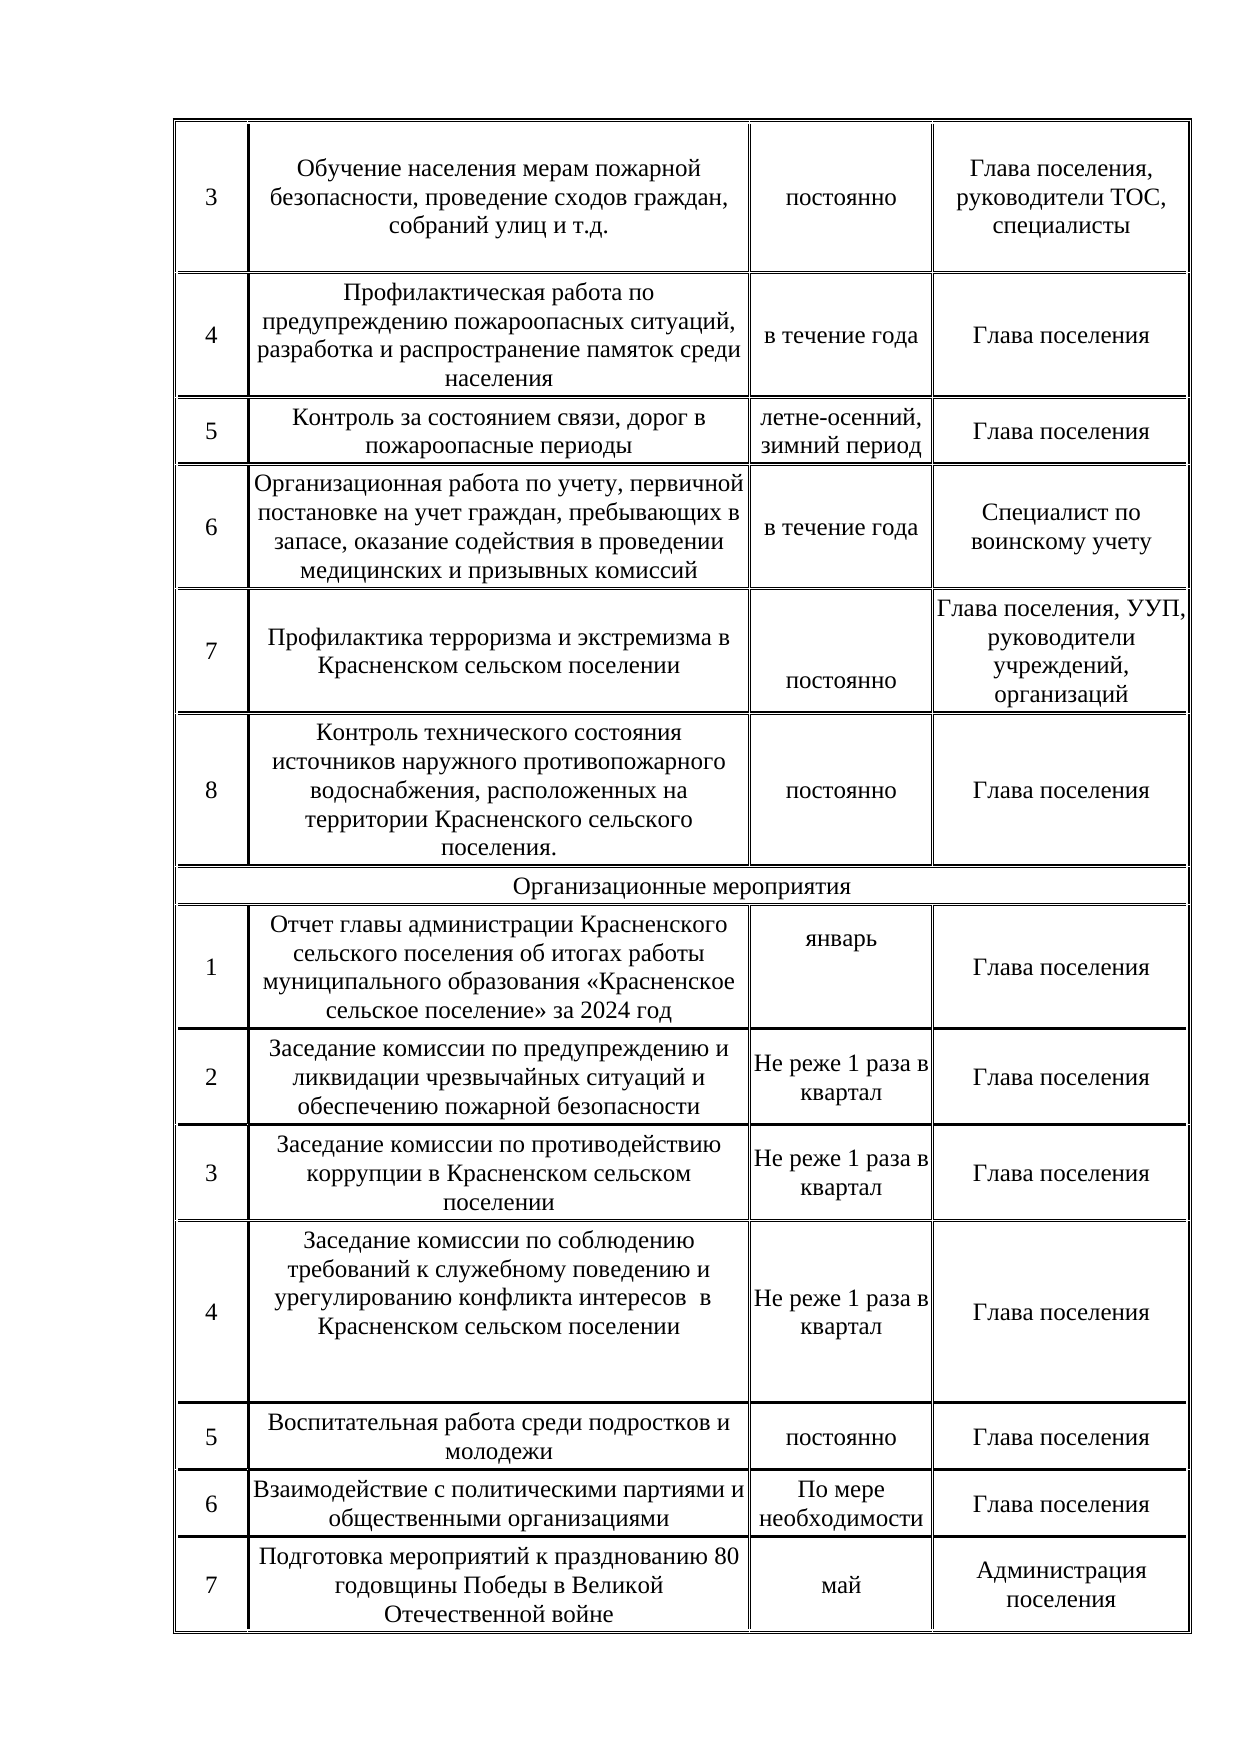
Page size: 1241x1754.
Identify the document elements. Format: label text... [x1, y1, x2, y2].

table_cell 7 [176, 1535, 248, 1631]
table_cell Отчет главы администрации Красненского сельского поселения об итогах работы муниципального образования «Красненское сельское поселение» за 2024 год [250, 906, 748, 1027]
table_cell Глава поселения [934, 1123, 1190, 1218]
table_cell Специалист по воинскому учету [934, 462, 1189, 587]
table_cell 1 [174, 903, 248, 1027]
table_cell май [750, 1538, 933, 1631]
table_cell Не реже 1 раза в квартал [751, 1030, 931, 1123]
table_cell Не реже 1 раза в квартал [751, 1126, 931, 1218]
table_cell Глава поселения [934, 1468, 1190, 1535]
table_cell Глава поселения [934, 711, 1189, 864]
table_cell Глава поселения [934, 1027, 1188, 1123]
table_cell Взаимодействие с политическими партиями и общественными организациями [250, 1471, 748, 1535]
table_cell Глава поселения [934, 395, 1189, 462]
table_cell 3 [176, 120, 248, 271]
table_cell летне-осенний, зимний период [751, 399, 931, 462]
table_cell Организационная работа по учету, первичной постановке на учет граждан, пребывающих в запасе, оказание содействия в проведении медицинских и призывных комиссий [250, 466, 748, 587]
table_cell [933, 1535, 1188, 1631]
table_cell Глава поселения [934, 1401, 1188, 1468]
table_cell Воспитательная работа среди подростков и молодежи [250, 1404, 748, 1468]
table_cell Обучение населения мерам пожарной безопасности, проведение сходов граждан, собраний улиц и т.д. [248, 122, 749, 271]
table_cell в течение года [751, 274, 931, 395]
table_cell 8 [176, 711, 247, 864]
table_cell Глава поселения [933, 271, 1190, 395]
table_cell Глава поселения [933, 903, 1190, 1027]
table_cell 4 [174, 271, 248, 395]
table_cell Организационные мероприятия [176, 864, 1189, 903]
table_cell Заседание комиссии по соблюдению требований к служебному поведению и урегулированию конфликта интересов в Красненском сельском поселении [250, 1222, 748, 1401]
table_cell постоянно [751, 590, 931, 711]
table_cell 5 [176, 395, 247, 462]
table_cell Контроль за состоянием связи, дорог в пожароопасные периоды [250, 399, 748, 462]
table_cell Профилактическая работа по предупреждению пожароопасных ситуаций, разработка и распространение памяток среди населения [250, 274, 748, 395]
table_cell Подготовка мероприятий к празднованию 80 годовщины Победы в Великой Отечественной войне [248, 1538, 749, 1631]
table_cell Глава поселения, руководители ТОС, специалисты [933, 122, 1188, 271]
table_cell Заседание комиссии по противодействию коррупции в Красненском сельском поселении [250, 1126, 748, 1218]
table_cell По мере необходимости [751, 1471, 931, 1535]
table_cell постоянно [751, 715, 931, 864]
table_cell 4 [176, 1219, 247, 1401]
table_cell 3 [174, 1123, 247, 1218]
table_cell Глава поселения [934, 1219, 1189, 1401]
table_cell 7 [174, 587, 248, 711]
table_cell Контроль технического состояния источников наружного противопожарного водоснабжения, расположенных на территории Красненского сельского поселения. [250, 715, 748, 864]
table_cell в течение года [751, 466, 931, 587]
table_cell 6 [176, 462, 247, 587]
table_cell Профилактика терроризма и экстремизма в Красненском сельском поселении [250, 590, 748, 711]
table_cell постоянно [751, 1404, 931, 1468]
table_cell Не реже 1 раза в квартал [751, 1222, 931, 1401]
table_cell Глава поселения, УУП, руководители учреждений, организаций [933, 587, 1190, 711]
table_cell 5 [176, 1401, 247, 1468]
table_cell 2 [176, 1027, 247, 1123]
table_cell январь [751, 906, 931, 1027]
table_cell постоянно [750, 122, 933, 271]
table_cell 6 [174, 1468, 247, 1535]
table_cell Заседание комиссии по предупреждению и ликвидации чрезвычайных ситуаций и обеспечению пожарной безопасности [250, 1030, 748, 1123]
